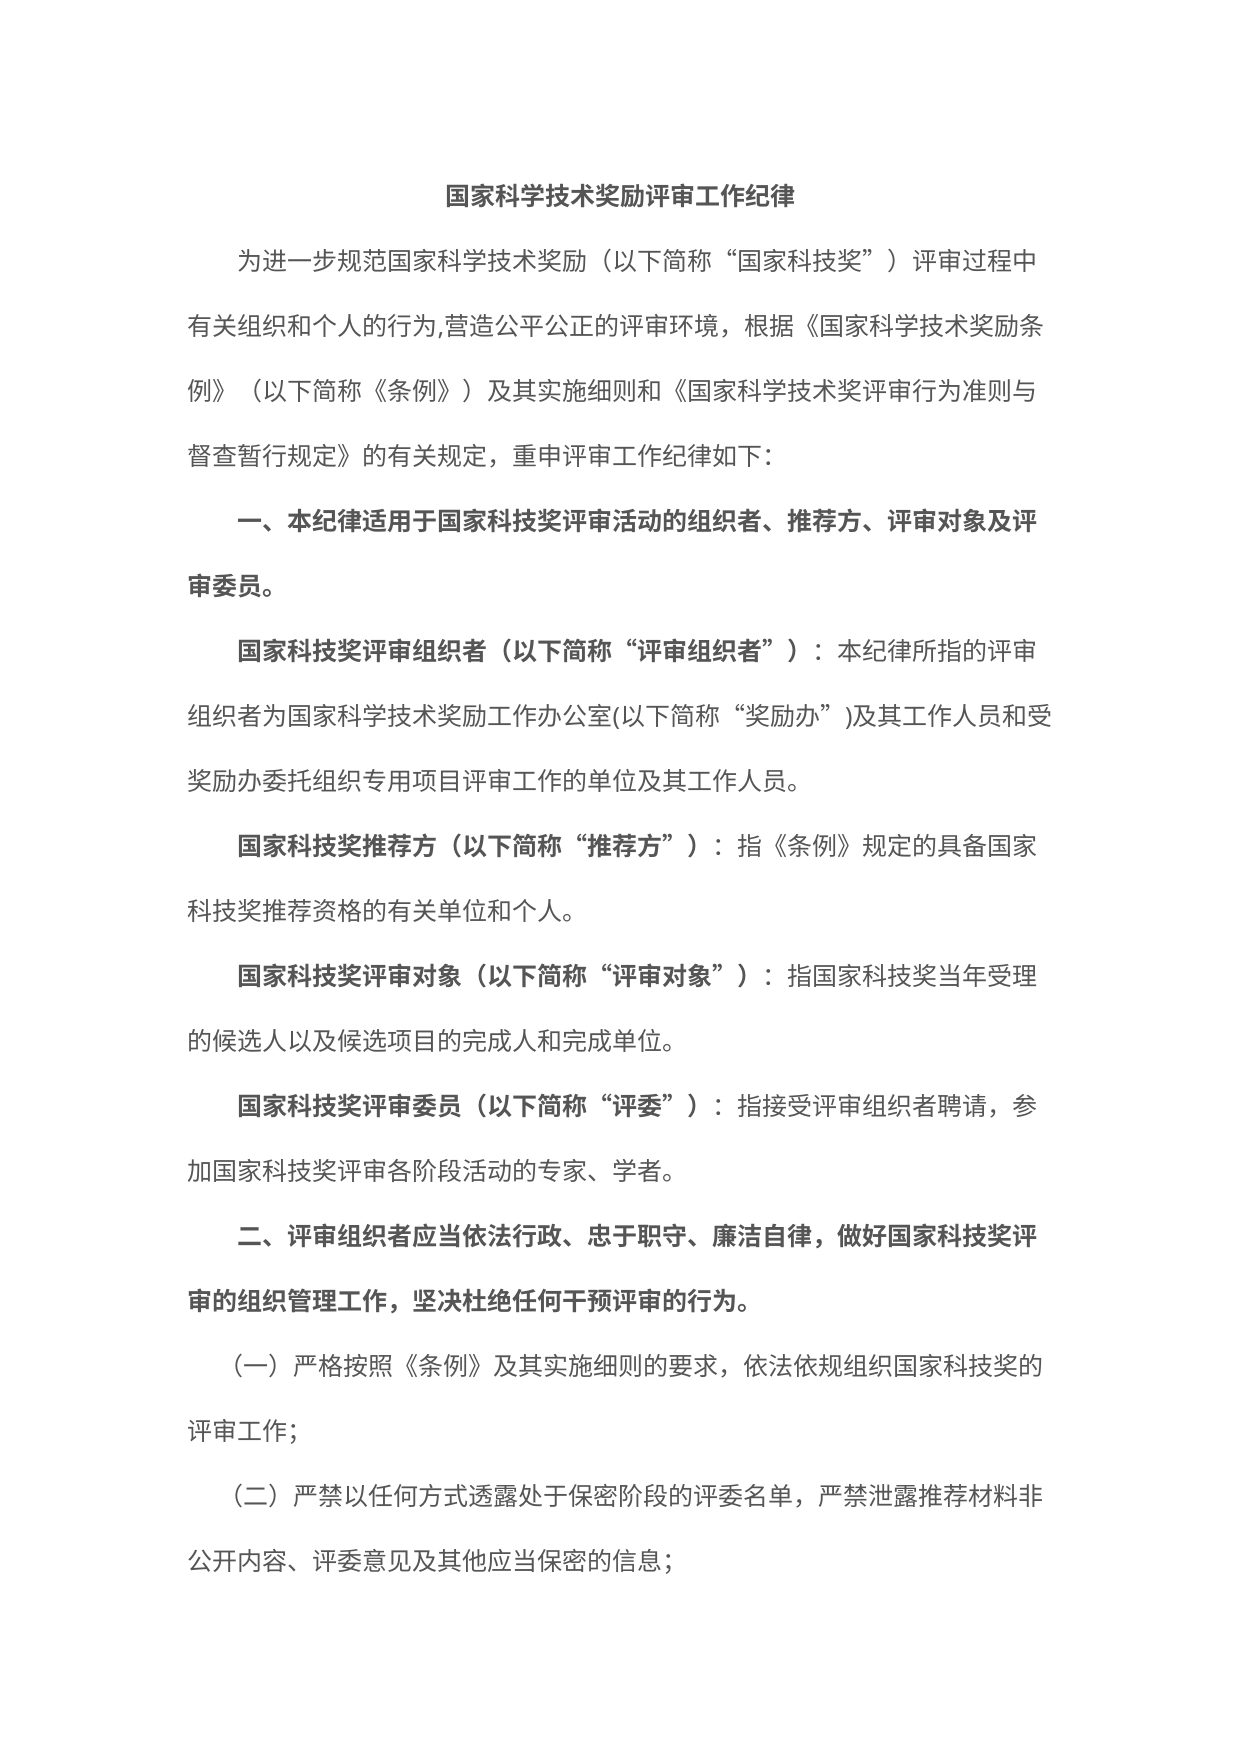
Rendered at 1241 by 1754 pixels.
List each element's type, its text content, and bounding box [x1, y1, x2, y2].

text 一、本纪律适用于国家科技奖评审活动的组织者、推荐方、评审对象及评审委员。 [187, 487, 1053, 617]
text （一）严格按照《条例》及其实施细则的要求，依法依规组织国家科技奖的评审工作； [187, 1332, 1053, 1462]
text 国家科技奖推荐方（以下简称“推荐方”）：指《条例》规定的具备国家科技奖推荐资格的有关单位和个人。 [187, 812, 1053, 942]
text 为进一步规范国家科学技术奖励（以下简称“国家科技奖”）评审过程中有关组织和个人的行为,营造公平公正的评审环境，根据《国家科学技术奖励条例》（以下简称《条例》）及其实施细则和《国家科学技术奖评审行为准则与督查暂行规定》的有关规定，重申评审工作纪律如下： [187, 227, 1053, 487]
text 国家科学技术奖励评审工作纪律 [187, 162, 1053, 227]
text 国家科技奖评审组织者（以下简称“评审组织者”）：本纪律所指的评审组织者为国家科学技术奖励工作办公室(以下简称“奖励办”)及其工作人员和受奖励办委托组织专用项目评审工作的单位及其工作人员。 [187, 617, 1053, 812]
text 国家科技奖评审对象（以下简称“评审对象”）：指国家科技奖当年受理的候选人以及候选项目的完成人和完成单位。 [187, 942, 1053, 1072]
text （二）严禁以任何方式透露处于保密阶段的评委名单，严禁泄露推荐材料非公开内容、评委意见及其他应当保密的信息； [187, 1462, 1053, 1592]
text 二、评审组织者应当依法行政、忠于职守、廉洁自律，做好国家科技奖评审的组织管理工作，坚决杜绝任何干预评审的行为。 [187, 1202, 1053, 1332]
text 国家科技奖评审委员（以下简称“评委”）：指接受评审组织者聘请，参加国家科技奖评审各阶段活动的专家、学者。 [187, 1072, 1053, 1202]
